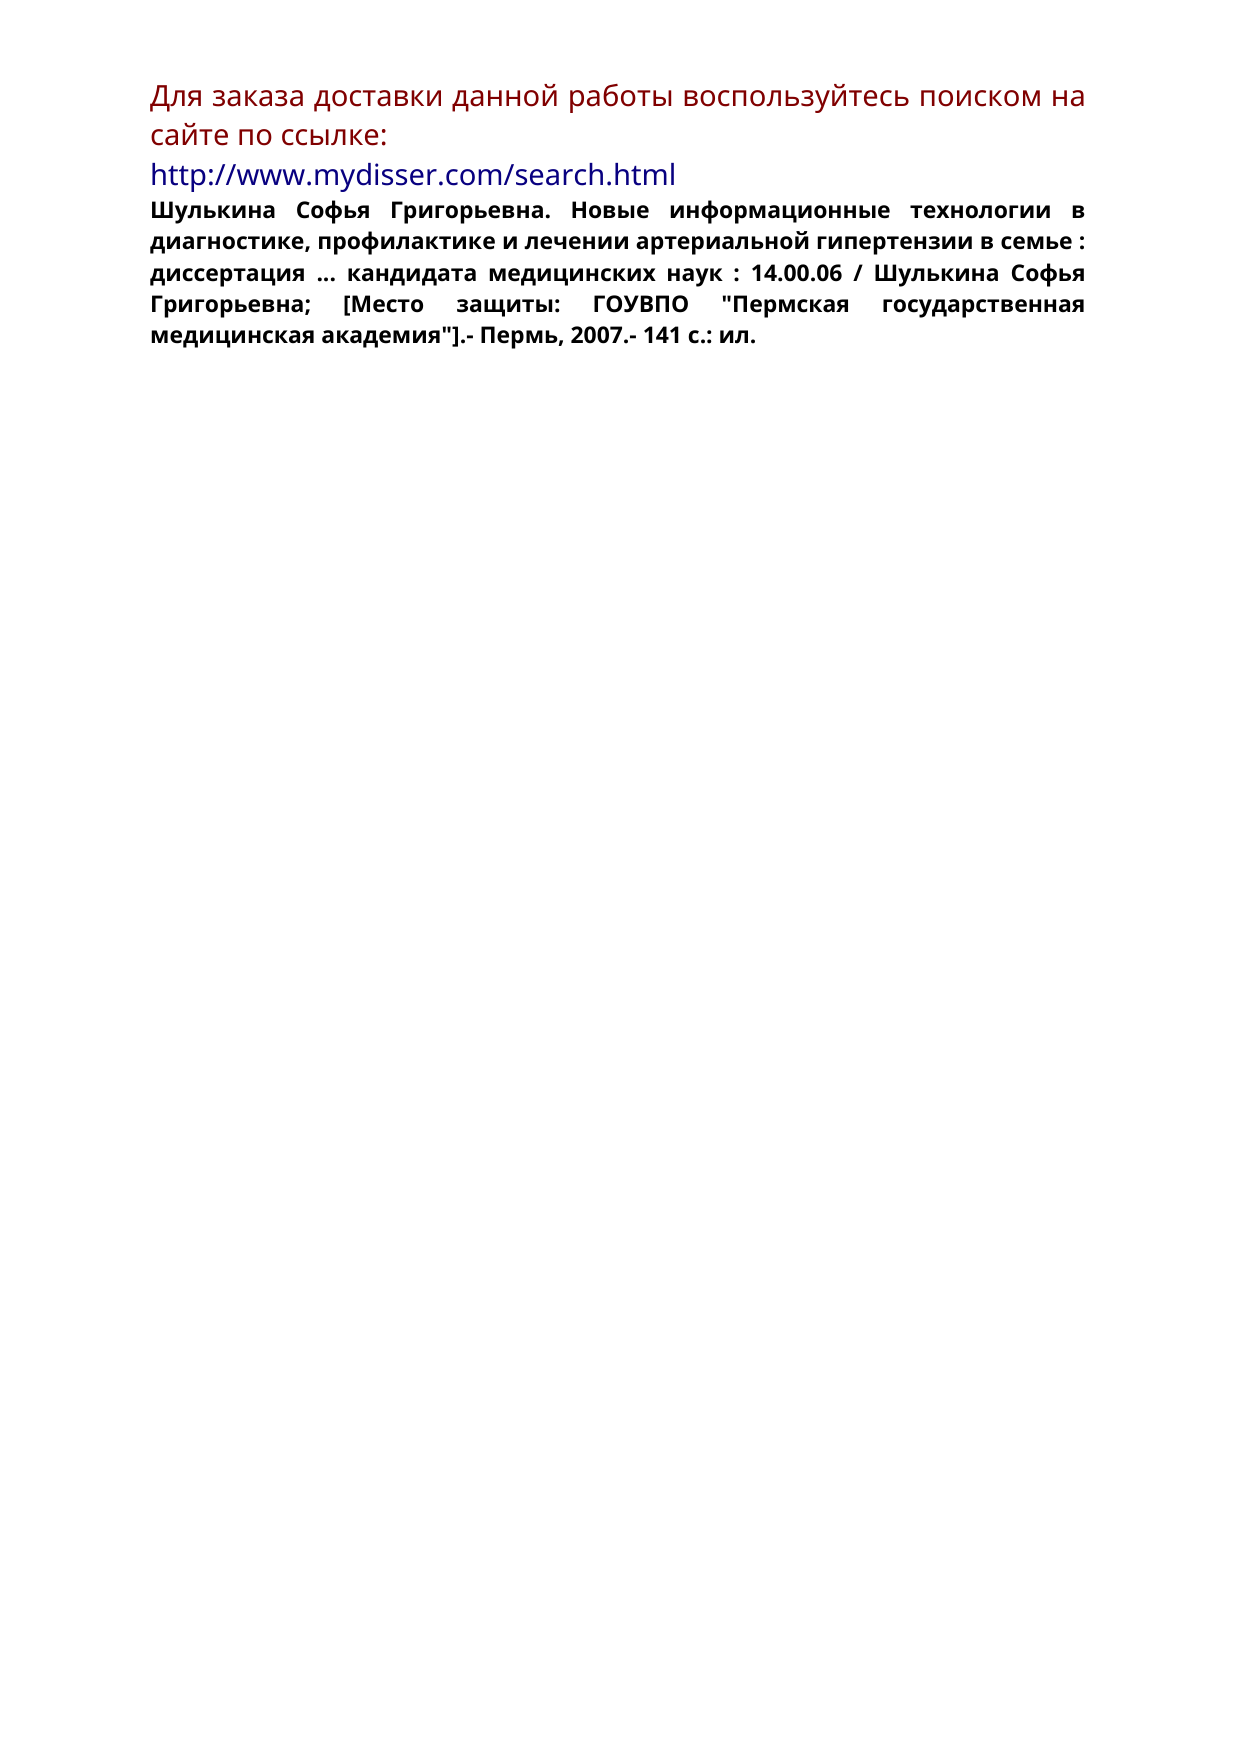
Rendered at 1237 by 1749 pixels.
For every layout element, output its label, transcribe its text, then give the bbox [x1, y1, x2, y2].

text Шулькина Софья Григорьевна. Новые информационные технологии в диагностике, профилактике и лечении артериальной гипертензии в семье : диссертация ... кандидата медицинских наук : 14.00.06 / Шулькина Софья Григорьевна; [Место защиты: ГОУВПО "Пермская государственная медицинская академия"].- Пермь, 2007.- 141 с.: ил. [150, 194, 1086, 350]
